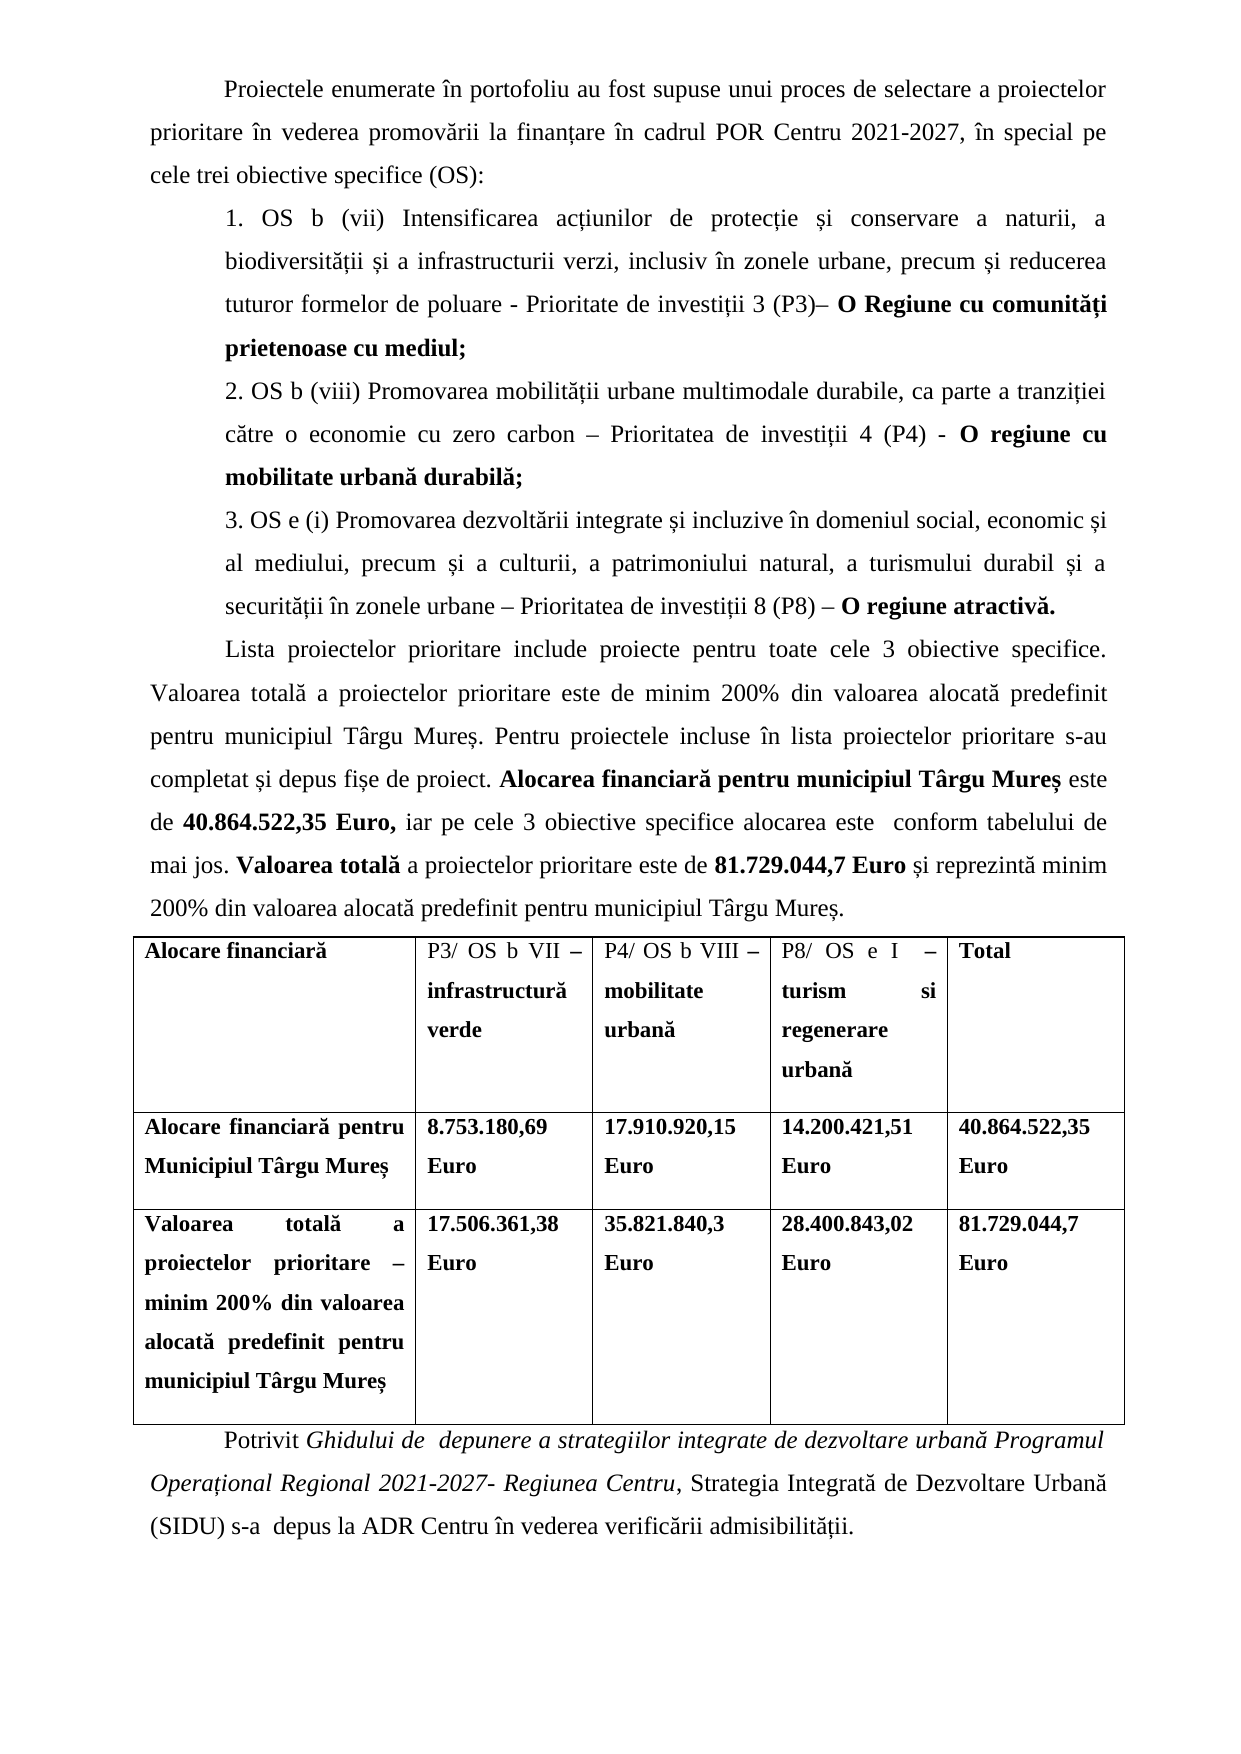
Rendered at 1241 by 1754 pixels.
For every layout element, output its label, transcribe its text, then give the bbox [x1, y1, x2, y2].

table_header P4/ OS b VIII – mobilitate urbană [593, 938, 770, 1112]
table_cell Valoarea totală a proiectelor prioritare – minim 200% din valoarea alocată predefinit pentru municipiul Târgu Mureș [134, 1210, 415, 1424]
table_header Alocare financiară [134, 938, 415, 1112]
table_cell 8.753.180,69 Euro [416, 1113, 592, 1209]
text 2. OS b (viii) Promovarea mobilității urbane multimodale durabile, ca parte a tranziției către o economie cu zero carbon – Prioritatea de investiții 4 (P4) - O regiune cu mobilitate urbană durabilă; [225, 376, 1107, 491]
text Proiectele enumerate în portofoliu au fost supuse unui proces de selectare a proiectelor prioritare în vederea promovării la finanțare în cadrul POR Centru 2021-2027, în special pe cele trei obiective specifice (OS): [150, 74, 1107, 189]
table_cell 81.729.044,7 Euro [948, 1210, 1124, 1424]
text Potrivit Ghidului de depunere a strategiilor integrate de dezvoltare urbană Programul Operațional Regional 2021-2027- Regiunea Centru, Strategia Integrată de Dezvoltare Urbană (SIDU) s-a depus la ADR Centru în vederea verificării admisibilității. [150, 1425, 1107, 1540]
table_cell 17.910.920,15 Euro [593, 1113, 770, 1209]
table_cell 14.200.421,51 Euro [771, 1113, 947, 1209]
table_cell 40.864.522,35 Euro [948, 1113, 1124, 1209]
table_header P8/ OS e I – turism si regenerare urbană [771, 938, 947, 1112]
text 3. OS e (i) Promovarea dezvoltării integrate și incluzive în domeniul social, economic și al mediului, precum și a culturii, a patrimoniului natural, a turismului durabil și a securității în zonele urbane – Prioritatea de investiții 8 (P8) – O regiune atractivă. [225, 505, 1107, 620]
table_cell 17.506.361,38 Euro [416, 1210, 592, 1424]
table_cell 28.400.843,02 Euro [771, 1210, 947, 1424]
text Lista proiectelor prioritare include proiecte pentru toate cele 3 obiective specifice. Valoarea totală a proiectelor prioritare este de minim 200% din valoarea alocată predefinit pentru municipiul Târgu Mureș. Pentru proiectele incluse în lista proiectelor prioritare s-au completat și depus fișe de proiect. Alocarea financiară pentru municipiul Târgu Mureș este de 40.864.522,35 Euro, iar pe cele 3 obiective specifice alocarea este conform tabelului de mai jos. Valoarea totală a proiectelor prioritare este de 81.729.044,7 Euro și reprezintă minim 200% din valoarea alocată predefinit pentru municipiul Târgu Mureș. [150, 634, 1107, 922]
table_header P3/ OS b VII – infrastructură verde [416, 938, 592, 1112]
table_header Total [948, 938, 1124, 1112]
table_cell Alocare financiară pentru Municipiul Târgu Mureș [134, 1113, 415, 1209]
table_cell 35.821.840,3 Euro [593, 1210, 770, 1424]
text 1. OS b (vii) Intensificarea acțiunilor de protecție și conservare a naturii, a biodiversității și a infrastructurii verzi, inclusiv în zonele urbane, precum și reducerea tuturor formelor de poluare - Prioritate de investiții 3 (P3)– O Regiune cu comunități prietenoase cu mediul; [225, 203, 1107, 361]
